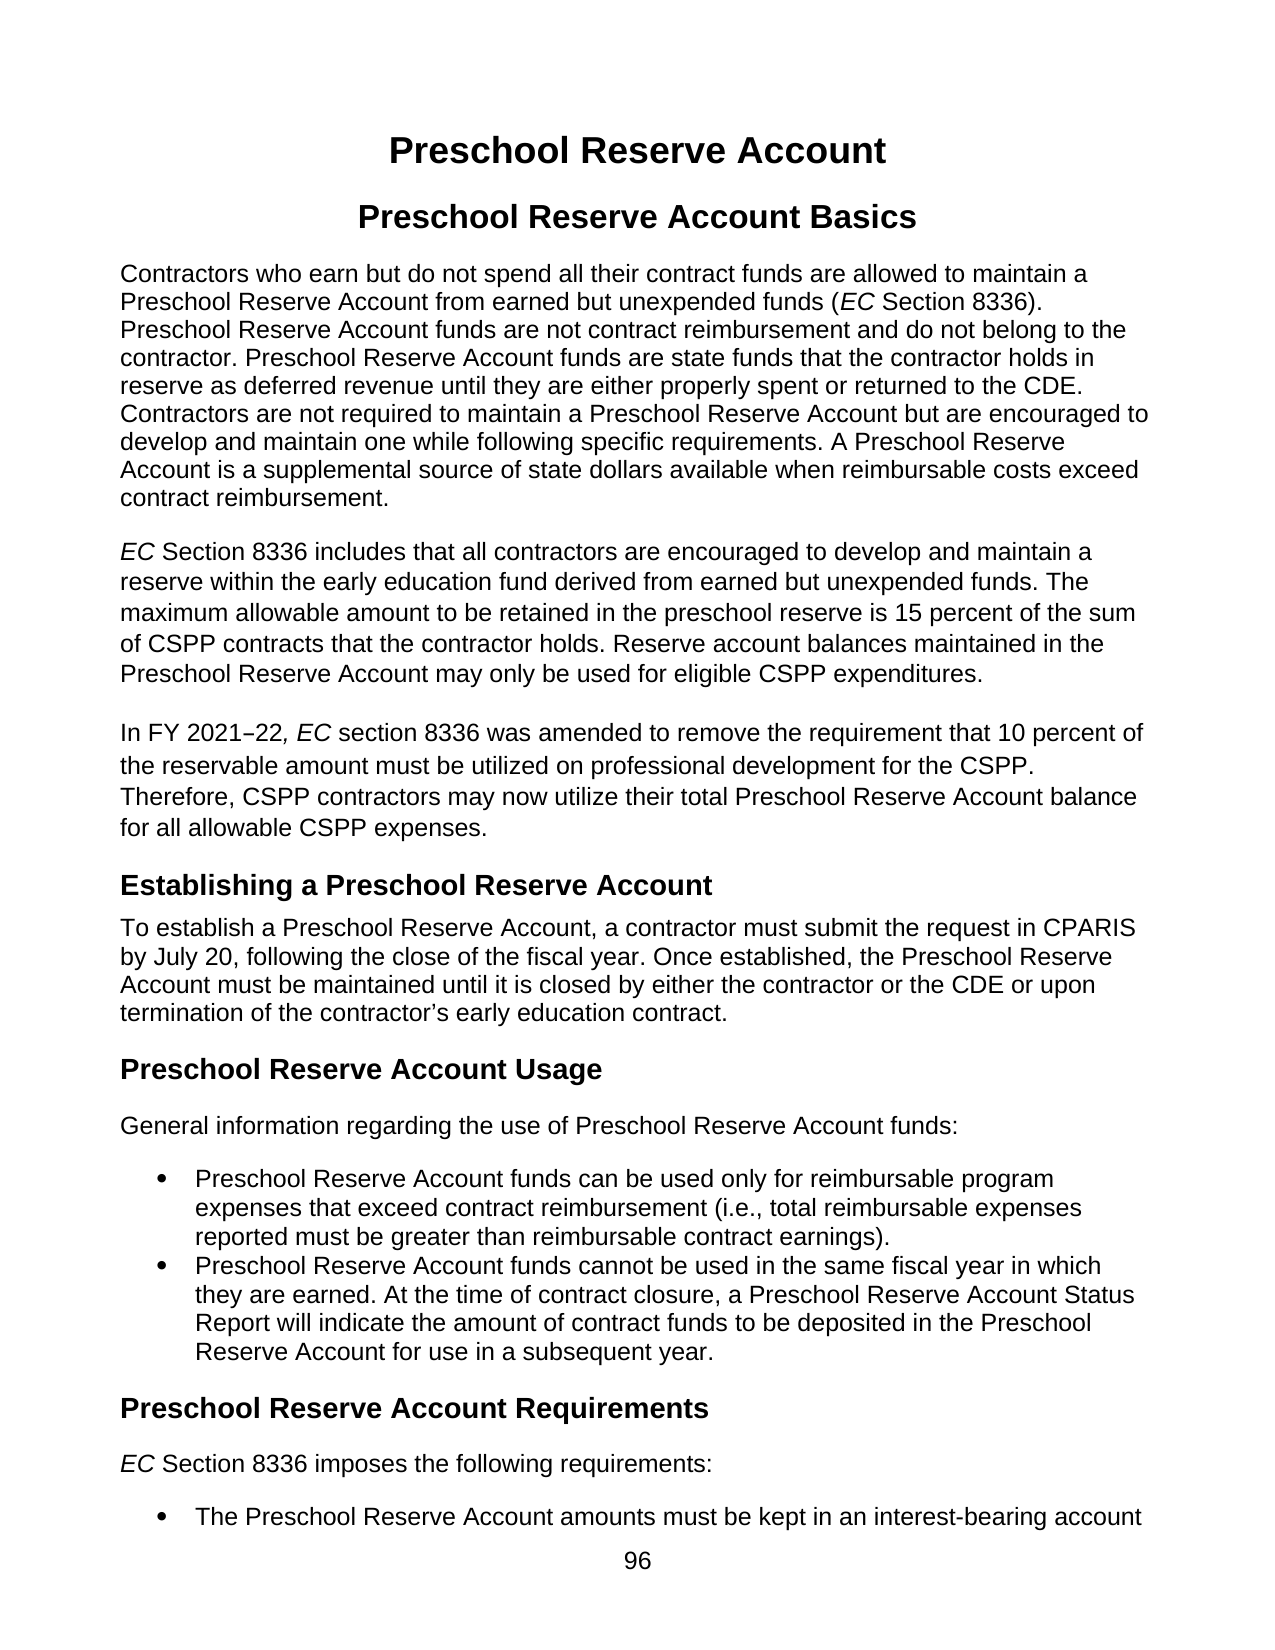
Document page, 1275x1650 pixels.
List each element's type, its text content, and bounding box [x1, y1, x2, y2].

list Preschool Reserve Account funds cannot be used in the same fiscal year in which they are earned. At the time of contract closure, a Preschool Reserve Account Status Report will indicate the amount of contract funds to be deposited in the Preschool Reserve Account for use in a subsequent year. [157, 1251, 1155, 1366]
subtitle Preschool Reserve Account Requirements [120, 1391, 1155, 1424]
subtitle Preschool Reserve Account Basics [120, 197, 1155, 235]
subtitle Establishing a Preschool Reserve Account [120, 868, 1155, 902]
text General information regarding the use of Preschool Reserve Account funds: [120, 1111, 1155, 1139]
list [157, 1503, 1155, 1531]
text In FY 2021–22, EC section 8336 was amended to remove the requirement that 10 percent of the reservable amount must be utilized on professional development for the CSPP. Therefore, CSPP contractors may now utilize their total Preschool Reserve Account balance for all allowable CSPP expenses. [120, 715, 1155, 841]
text EC Section 8336 includes that all contractors are encouraged to develop and maintain a reserve within the early education fund derived from earned but unexpended funds. The maximum allowable amount to be retained in the preschool reserve is 15 percent of the sum of CSPP contracts that the contractor holds. Reserve account balances maintained in the Preschool Reserve Account may only be used for eligible CSPP expenditures. [120, 536, 1155, 688]
subtitle Preschool Reserve Account Usage [120, 1052, 1155, 1086]
text Contractors who earn but do not spend all their contract funds are allowed to maintain a Preschool Reserve Account from earned but unexpended funds (EC Section 8336). Preschool Reserve Account funds are not contract reimbursement and do not belong to the contractor. Preschool Reserve Account funds are state funds that the contractor holds in reserve as deferred revenue until they are either properly spent or returned to the CDE. Contractors are not required to maintain a Preschool Reserve Account but are encouraged to develop and maintain one while following specific requirements. A Preschool Reserve Account is a supplemental source of state dollars available when reimbursable costs exceed contract reimbursement. [120, 260, 1155, 511]
text EC Section 8336 imposes the following requirements: [120, 1449, 1155, 1478]
text To establish a Preschool Reserve Account, a contractor must submit the request in CPARIS by July 20, following the close of the fiscal year. Once established, the Preschool Reserve Account must be maintained until it is closed by either the contractor or the CDE or upon termination of the contractor’s early education contract. [120, 914, 1155, 1027]
list Preschool Reserve Account funds can be used only for reimbursable program expenses that exceed contract reimbursement (i.e., total reimbursable expenses reported must be greater than reimbursable contract earnings). [157, 1164, 1155, 1251]
subtitle Preschool Reserve Account [120, 129, 1155, 172]
